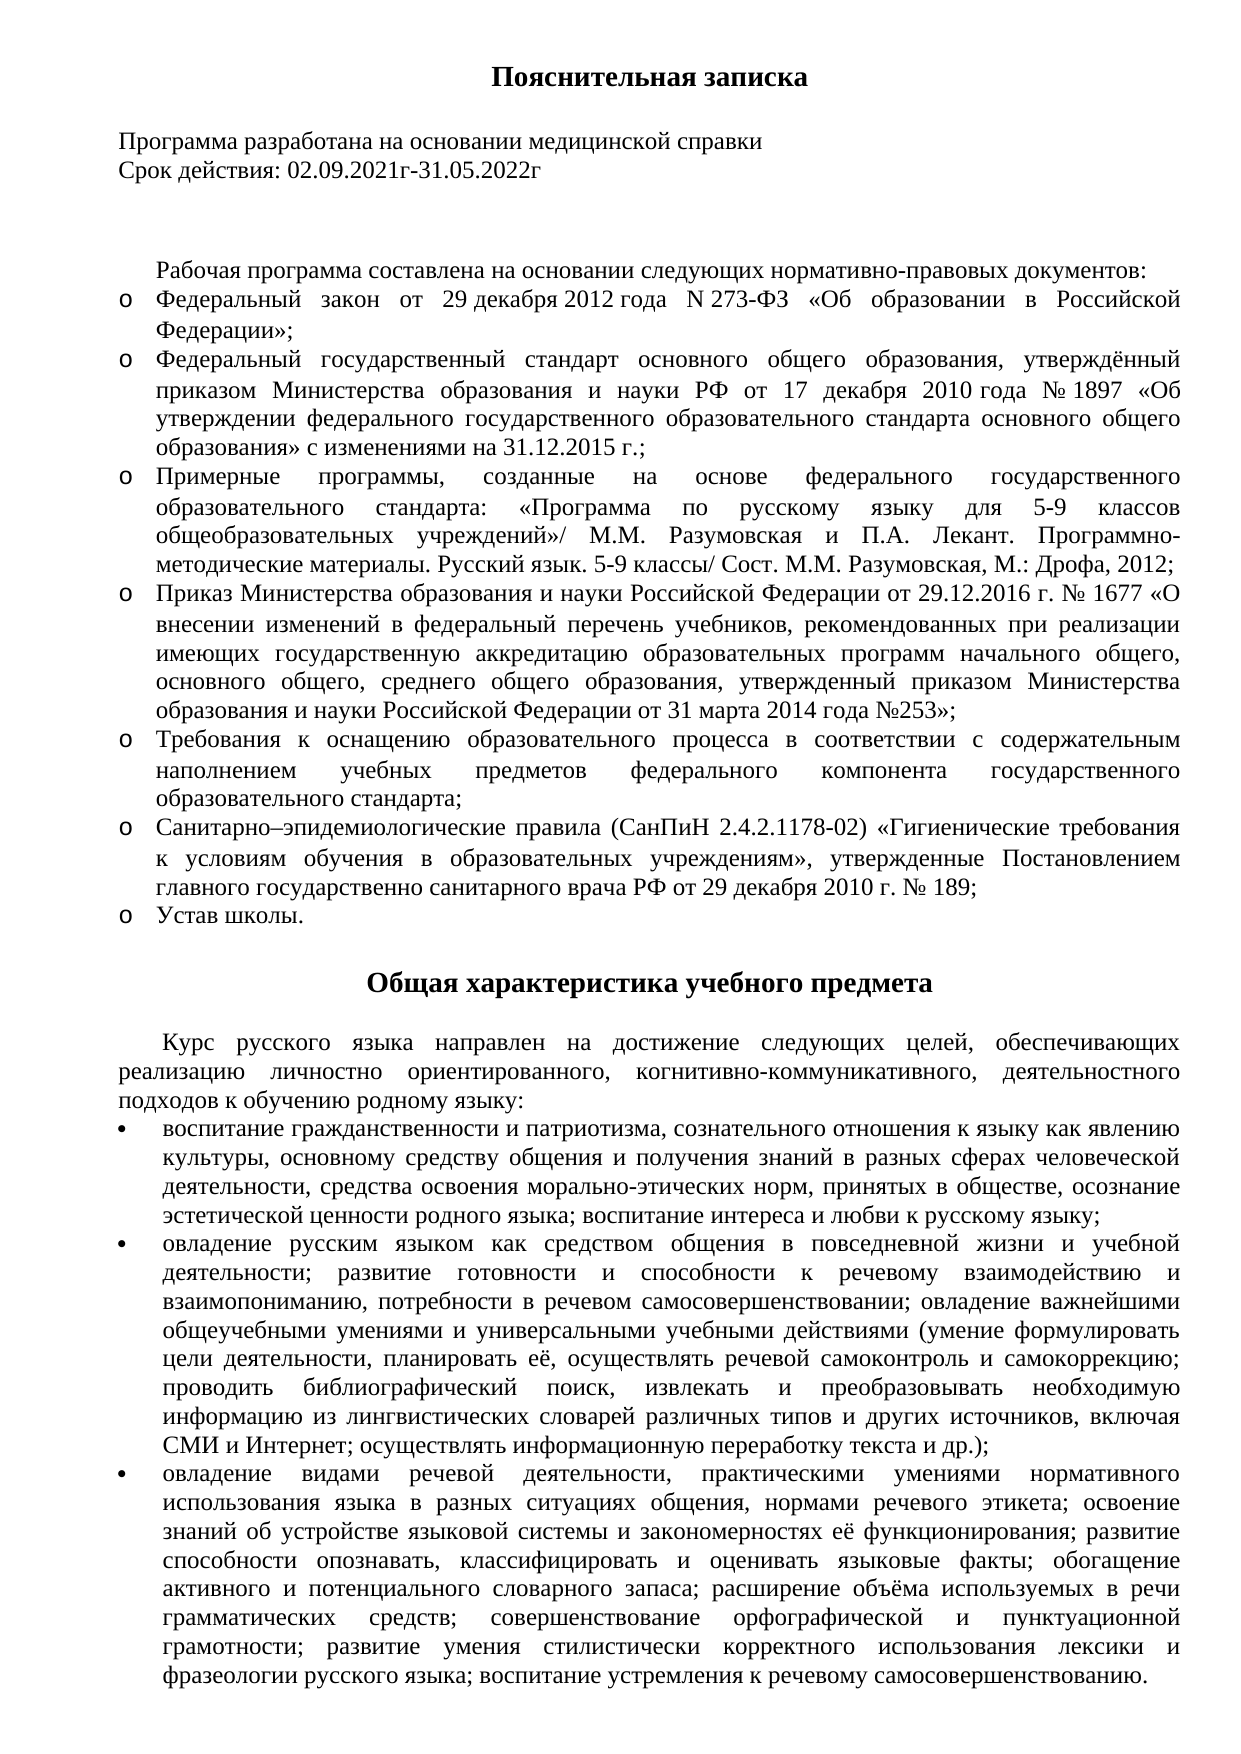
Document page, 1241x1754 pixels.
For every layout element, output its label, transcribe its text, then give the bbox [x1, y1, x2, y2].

list Устав школы. [118, 901, 1181, 931]
text Срок действия: 02.09.2021г-31.05.2022г [118, 155, 1181, 184]
list Требования к оснащению образовательного процесса в соответствии с содержательным наполнением учебных предметов федерального компонента государственного образовательного стандарта; [118, 724, 1181, 812]
list овладение русским языком как средством общения в повседневной жизни и учебной деятельности; развитие готовности и способности к речевому взаимодействию и взаимопониманию, потребности в речевом самосовершенствовании; овладение важнейшими общеучебными умениями и универсальными учебными действиями (умение формулировать цели деятельности, планировать её, осуществлять речевой самоконтроль и самокоррекцию; проводить библиографический поиск, извлекать и преобразовывать необходимую информацию из лингвистических словарей различных типов и других источников, включая СМИ и Интернет; осуществлять информационную переработку текста и др.); [118, 1228, 1181, 1458]
list воспитание гражданственности и патриотизма, сознательного отношения к языку как явлению культуры, основному средству общения и получения знаний в разных сферах человеческой деятельности, средства освоения морально-этических норм, принятых в обществе, осознание эстетической ценности родного языка; воспитание интереса и любви к русскому языку; [118, 1113, 1181, 1228]
list Приказ Министерства образования и науки Российской Федерации от 29.12.2016 г. № 1677 «О внесении изменений в федеральный перечень учебников, рекомендованных при реализации имеющих государственную аккредитацию образовательных программ начального общего, основного общего, среднего общего образования, утвержденный приказом Министерства образования и науки Российской Федерации от 31 марта 2014 года №253»; [118, 578, 1181, 724]
text Рабочая программа составлена на основании следующих нормативно-правовых документов: [118, 256, 1181, 284]
list Федеральный государственный стандарт основного общего образования, утверждённый приказом Министерства образования и науки РФ от 17 декабря 2010 года № 1897 «Об утверждении федерального государственного образовательного стандарта основного общего образования» с изменениями на 31.12.2015 г.; [118, 344, 1181, 461]
text Курс русского языка направлен на достижение следующих целей, обеспечивающих реализацию личностно ориентированного, когнитивно-коммуникативного, деятельностного подходов к обучению родному языку: [118, 1027, 1181, 1113]
text Общая характеристика учебного предмета [118, 965, 1181, 998]
list Федеральный закон от 29 декабря 2012 года N 273-ФЗ «Об образовании в Российской Федерации»; [118, 284, 1181, 344]
list овладение видами речевой деятельности, практическими умениями нормативного использования языка в разных ситуациях общения, нормами речевого этикета; освоение знаний об устройстве языковой системы и закономерностях её функционирования; развитие способности опознавать, классифицировать и оценивать языковые факты; обогащение активного и потенциального словарного запаса; расширение объёма используемых в речи грамматических средств; совершенствование орфографической и пунктуационной грамотности; развитие умения стилистически корректного использования лексики и фразеологии русского языка; воспитание устремления к речевому самосовершенствованию. [118, 1458, 1181, 1688]
list Примерные программы, созданные на основе федерального государственного образовательного стандарта: «Программа по русскому языку для 5-9 классов общеобразовательных учреждений»/ М.М. Разумовская и П.А. Лекант. Программно-методические материалы. Русский язык. 5-9 классы/ Сост. М.М. Разумовская, М.: Дрофа, 2012; [118, 461, 1181, 578]
text Программа разработана на основании медицинской справки [118, 126, 1181, 155]
list Санитарно–эпидемиологические правила (СанПиН 2.4.2.1178-02) «Гигиенические требования к условиям обучения в образовательных учреждениям», утвержденные Постановлением главного государственно санитарного врача РФ от 29 декабря . № 189; [118, 812, 1181, 901]
text Пояснительная записка [118, 59, 1181, 93]
